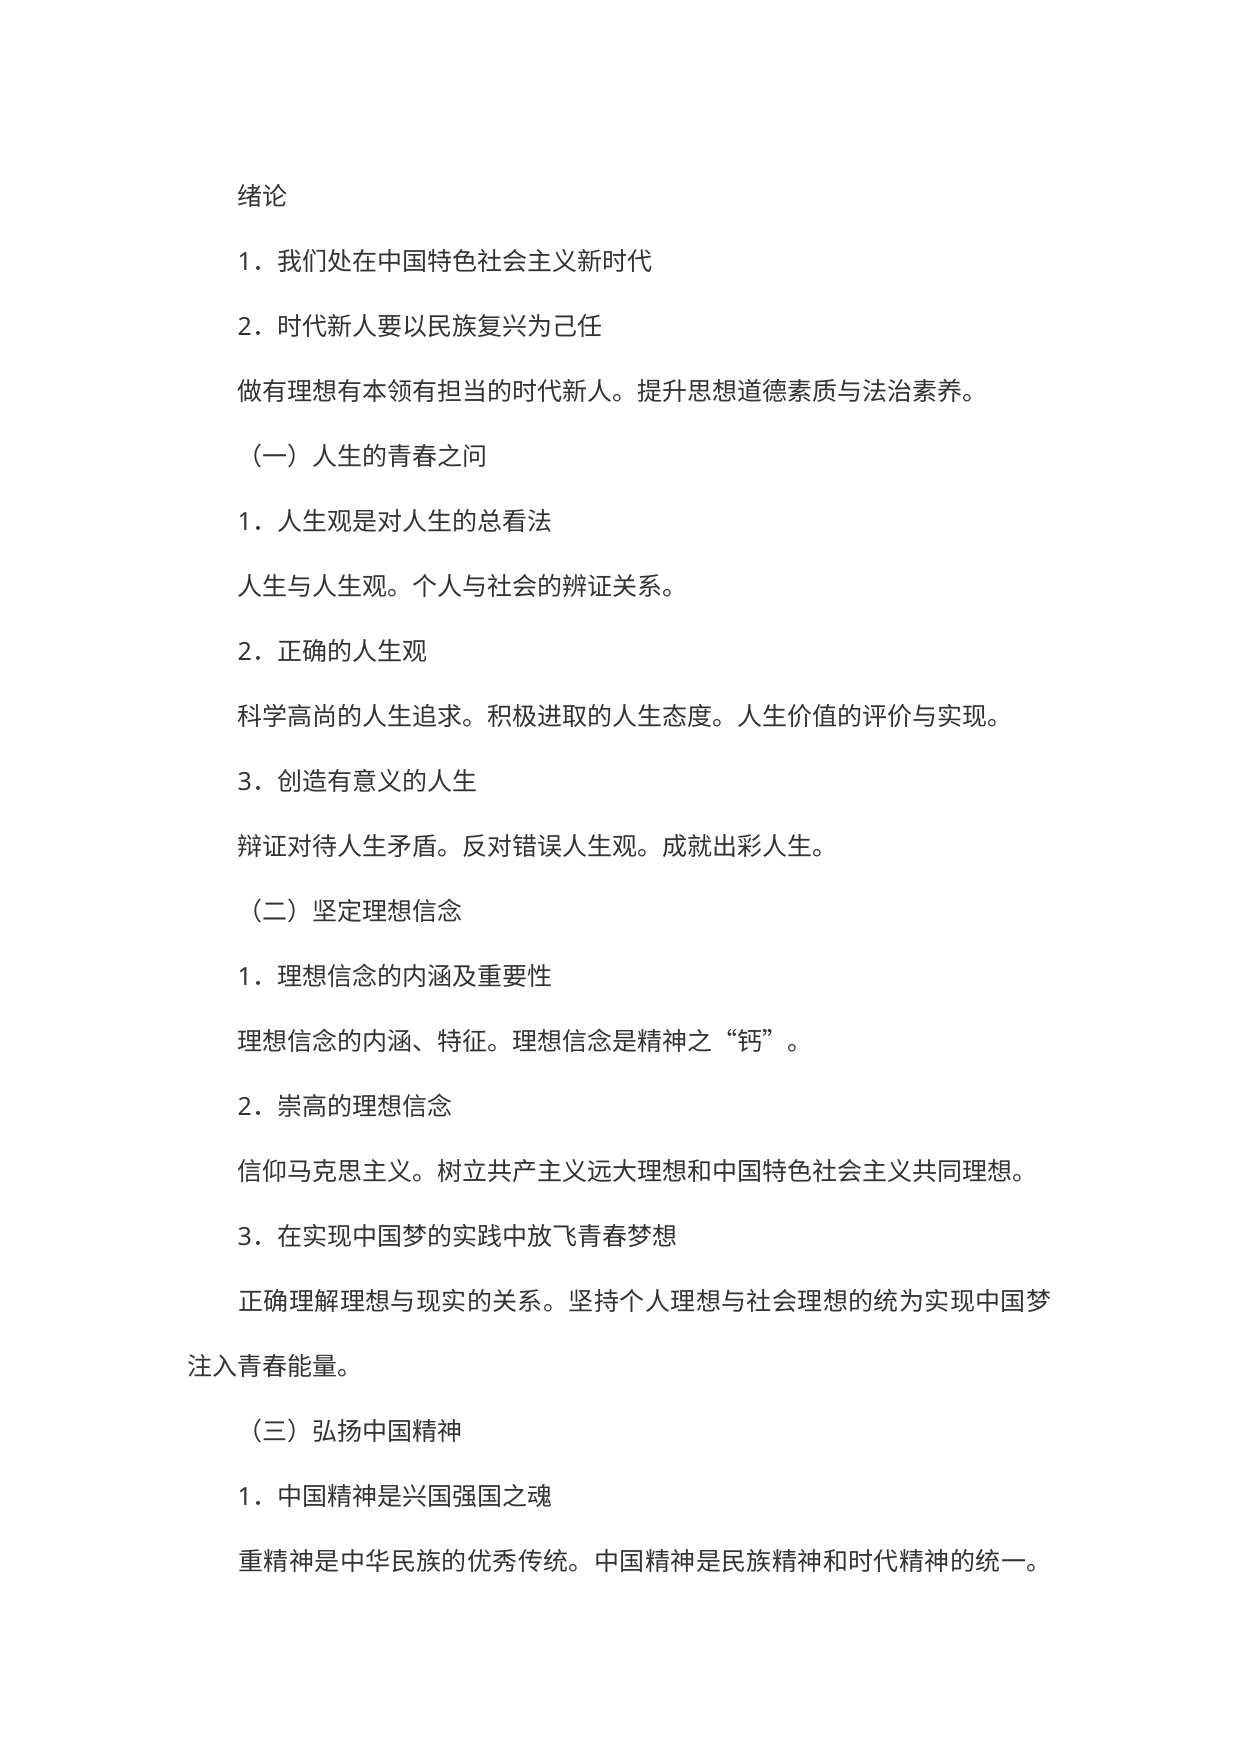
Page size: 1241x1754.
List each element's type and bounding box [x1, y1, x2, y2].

text [187, 162, 1053, 1592]
